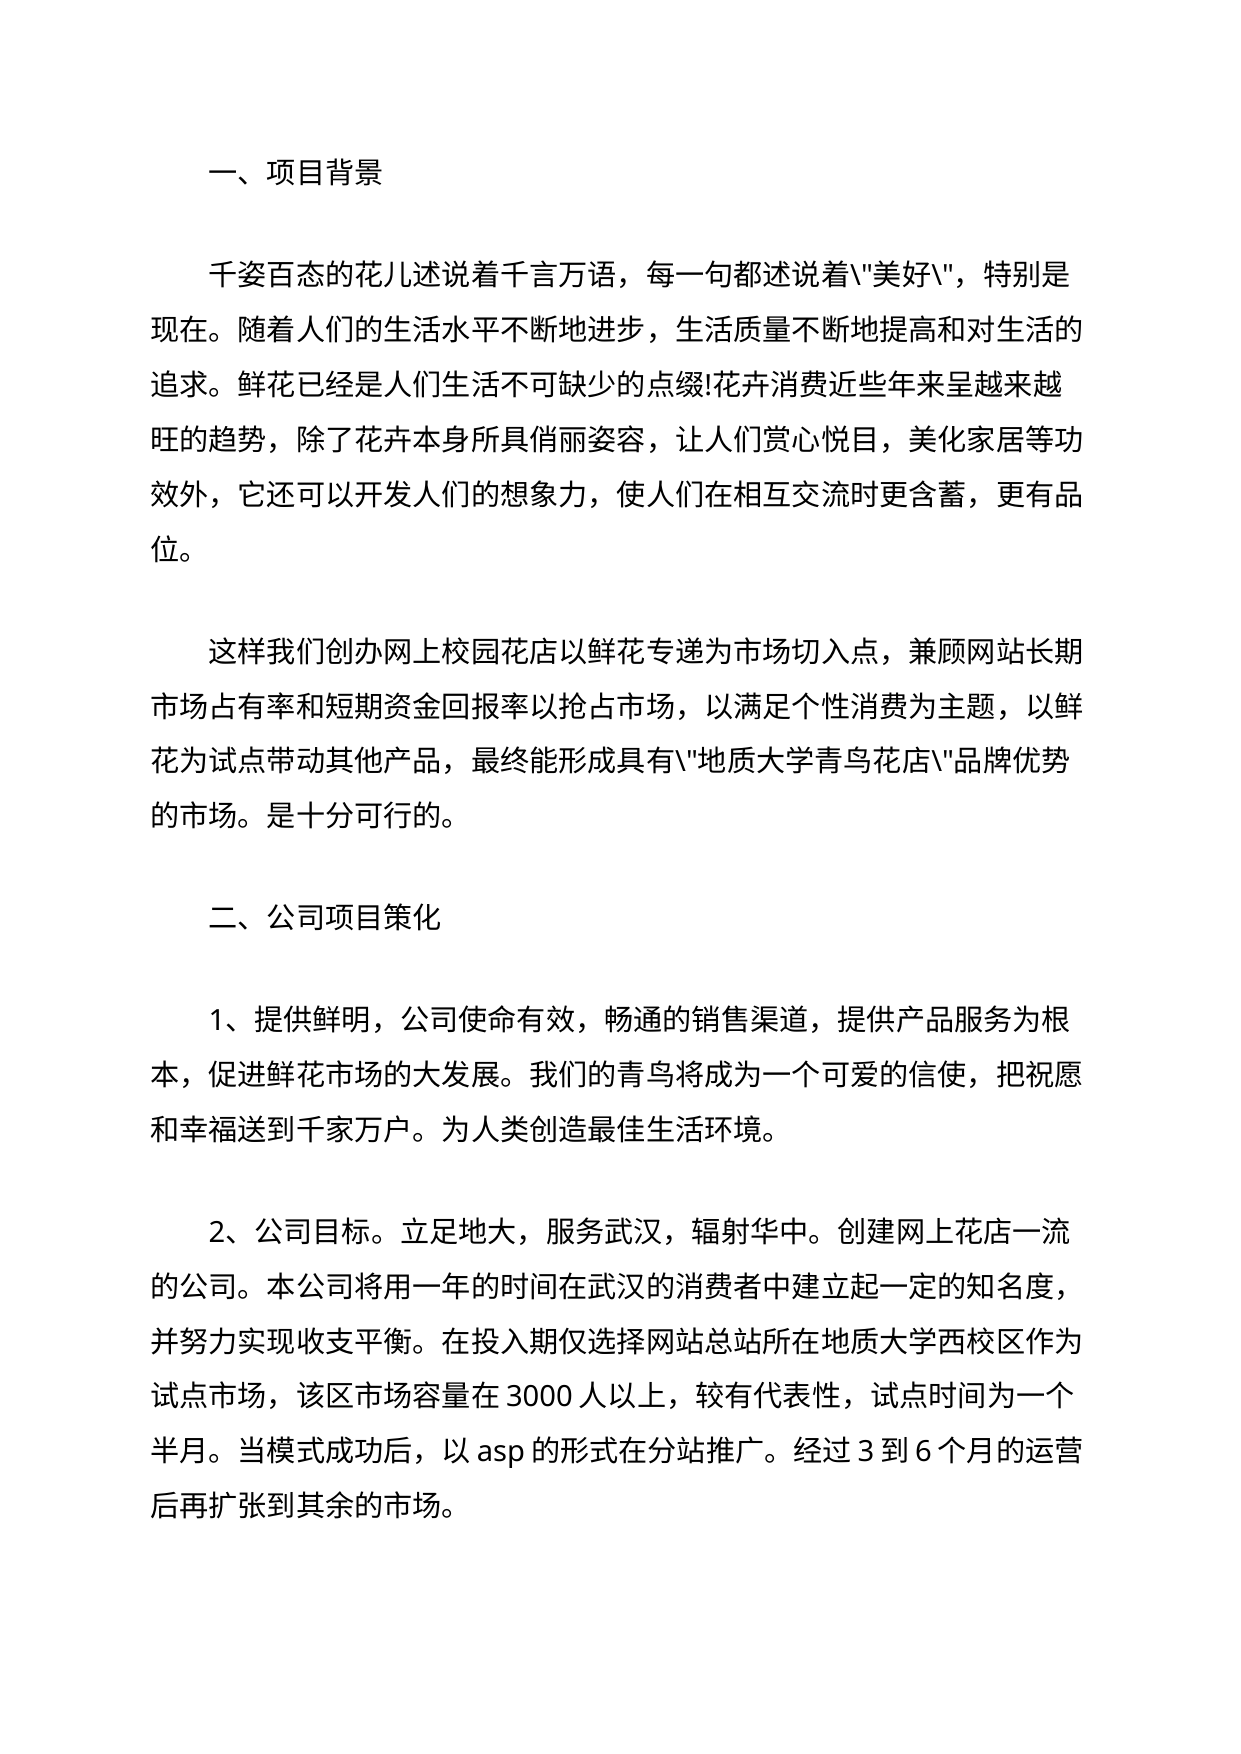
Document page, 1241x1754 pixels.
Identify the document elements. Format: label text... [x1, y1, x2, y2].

text 2、公司目标。立足地大，服务武汉，辐射华中。创建网上花店一流的公司。本公司将用一年的时间在武汉的消费者中建立起一定的知名度，并努力实现收支平衡。在投入期仅选择网站总站所在地质大学西校区作为试点市场，该区市场容量在3000人以上，较有代表性，试点时间为一个半月。当模式成功后，以asp的形式在分站推广。经过3到6个月的运营后再扩张到其余的市场。 [150, 1208, 1090, 1525]
text 二、公司项目策化 [150, 895, 1090, 937]
text 一、项目背景 [150, 150, 1090, 192]
text 这样我们创办网上校园花店以鲜花专递为市场切入点，兼顾网站长期市场占有率和短期资金回报率以抢占市场，以满足个性消费为主题，以鲜花为试点带动其他产品，最终能形成具有\"地质大学青鸟花店\"品牌优势的市场。是十分可行的。 [150, 628, 1090, 835]
text 1、提供鲜明，公司使命有效，畅通的销售渠道，提供产品服务为根本，促进鲜花市场的大发展。我们的青鸟将成为一个可爱的信使，把祝愿和幸福送到千家万户。为人类创造最佳生活环境。 [150, 997, 1090, 1149]
text 千姿百态的花儿述说着千言万语，每一句都述说着\"美好\"，特别是现在。随着人们的生活水平不断地进步，生活质量不断地提高和对生活的追求。鲜花已经是人们生活不可缺少的点缀!花卉消费近些年来呈越来越旺的趋势，除了花卉本身所具俏丽姿容，让人们赏心悦目，美化家居等功效外，它还可以开发人们的想象力，使人们在相互交流时更含蓄，更有品位。 [150, 252, 1090, 569]
